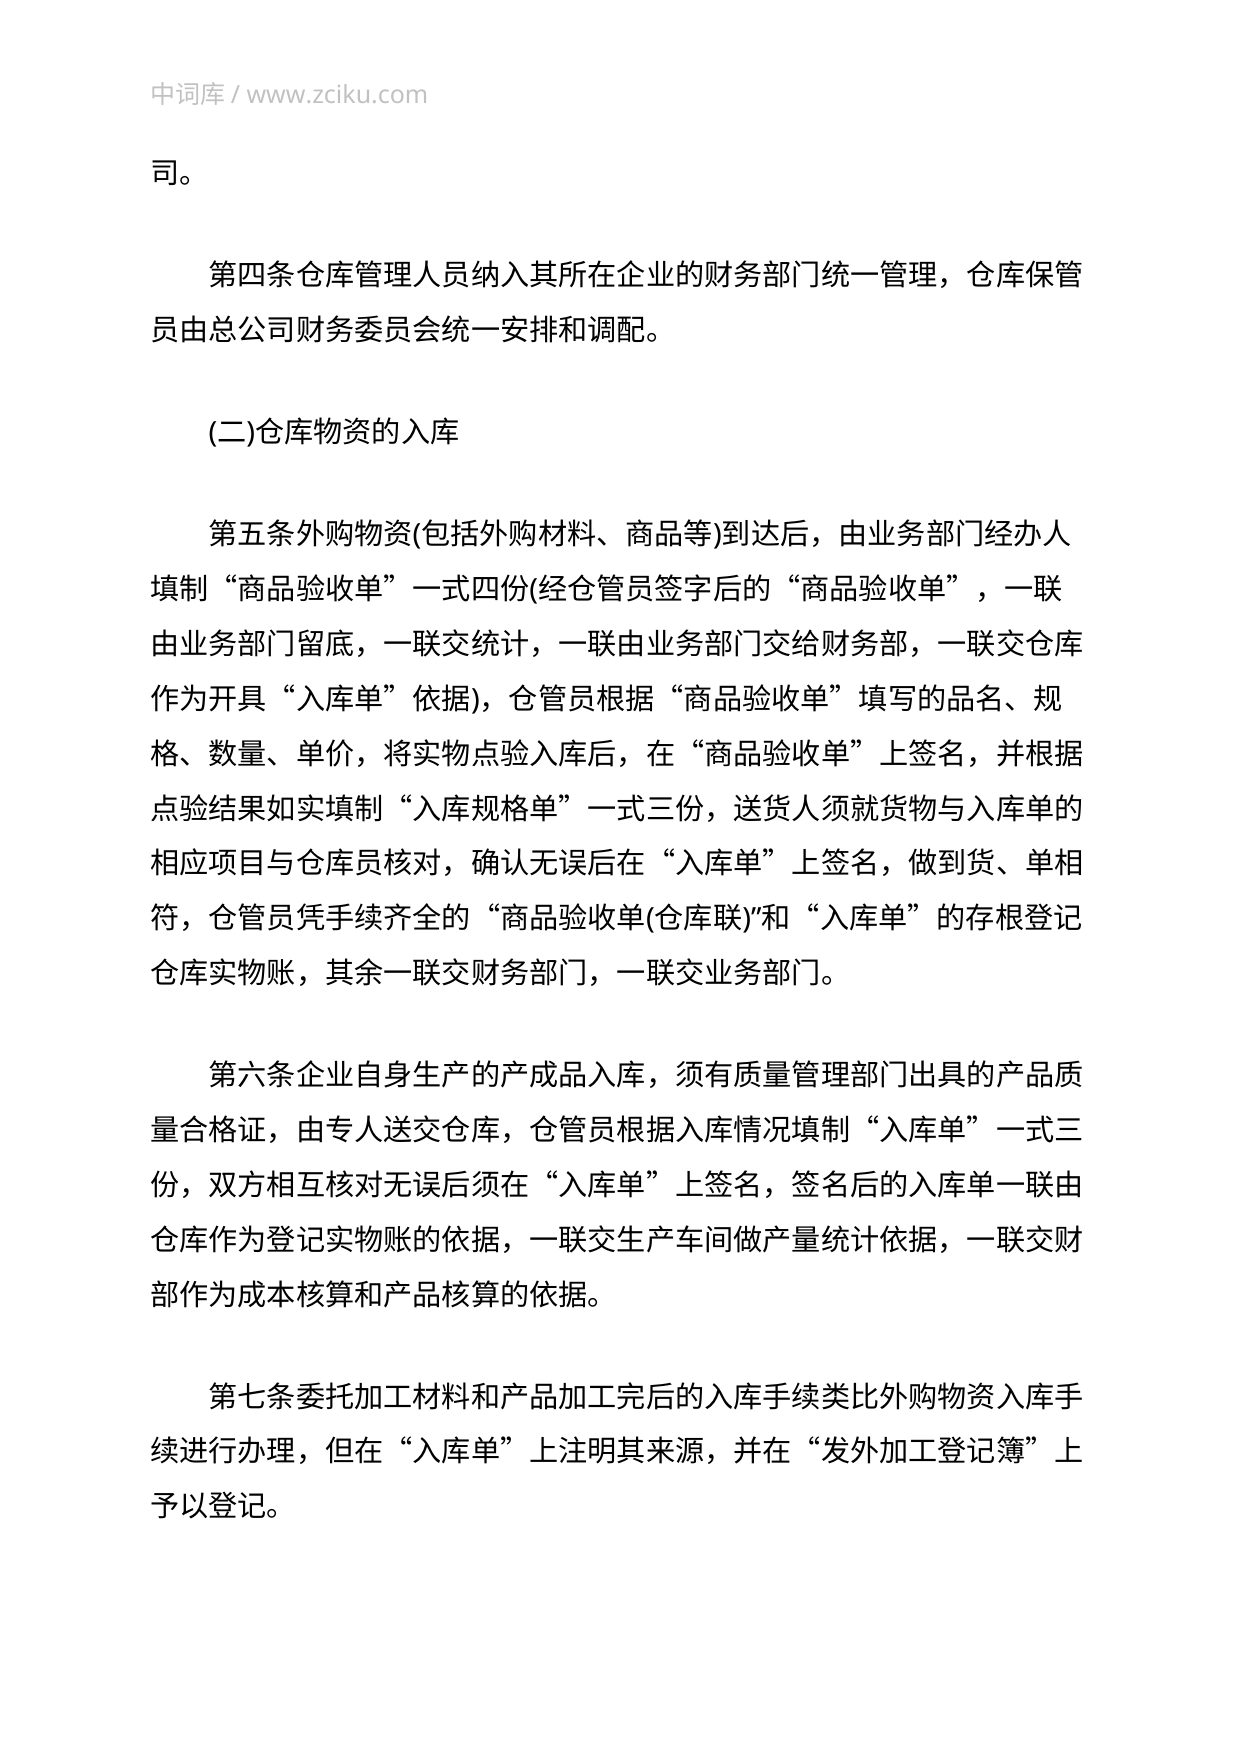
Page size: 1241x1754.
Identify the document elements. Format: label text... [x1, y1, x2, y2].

text 第五条外购物资(包括外购材料、商品等)到达后，由业务部门经办人填制“商品验收单”一式四份(经仓管员签字后的“商品验收单”，一联由业务部门留底，一联交统计，一联由业务部门交给财务部，一联交仓库作为开具“入库单”依据)，仓管员根据“商品验收单”填写的品名、规格、数量、单价，将实物点验入库后，在“商品验收单”上签名，并根据点验结果如实填制“入库规格单”一式三份，送货人须就货物与入库单的相应项目与仓库员核对，确认无误后在“入库单”上签名，做到货、单相符，仓管员凭手续齐全的“商品验收单(仓库联)”和“入库单”的存根登记仓库实物账，其余一联交财务部门，一联交业务部门。 [150, 510, 1090, 992]
text 第六条企业自身生产的产成品入库，须有质量管理部门出具的产品质量合格证，由专人送交仓库，仓管员根据入库情况填制“入库单”一式三份，双方相互核对无误后须在“入库单”上签名，签名后的入库单一联由仓库作为登记实物账的依据，一联交生产车间做产量统计依据，一联交财部作为成本核算和产品核算的依据。 [150, 1052, 1090, 1314]
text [150, 150, 1090, 192]
text (二)仓库物资的入库 [150, 408, 1090, 451]
text 第四条仓库管理人员纳入其所在企业的财务部门统一管理，仓库保管员由总公司财务委员会统一安排和调配。 [150, 252, 1090, 349]
text 第七条委托加工材料和产品加工完后的入库手续类比外购物资入库手续进行办理，但在“入库单”上注明其来源，并在“发外加工登记簿”上予以登记。 [150, 1373, 1090, 1525]
